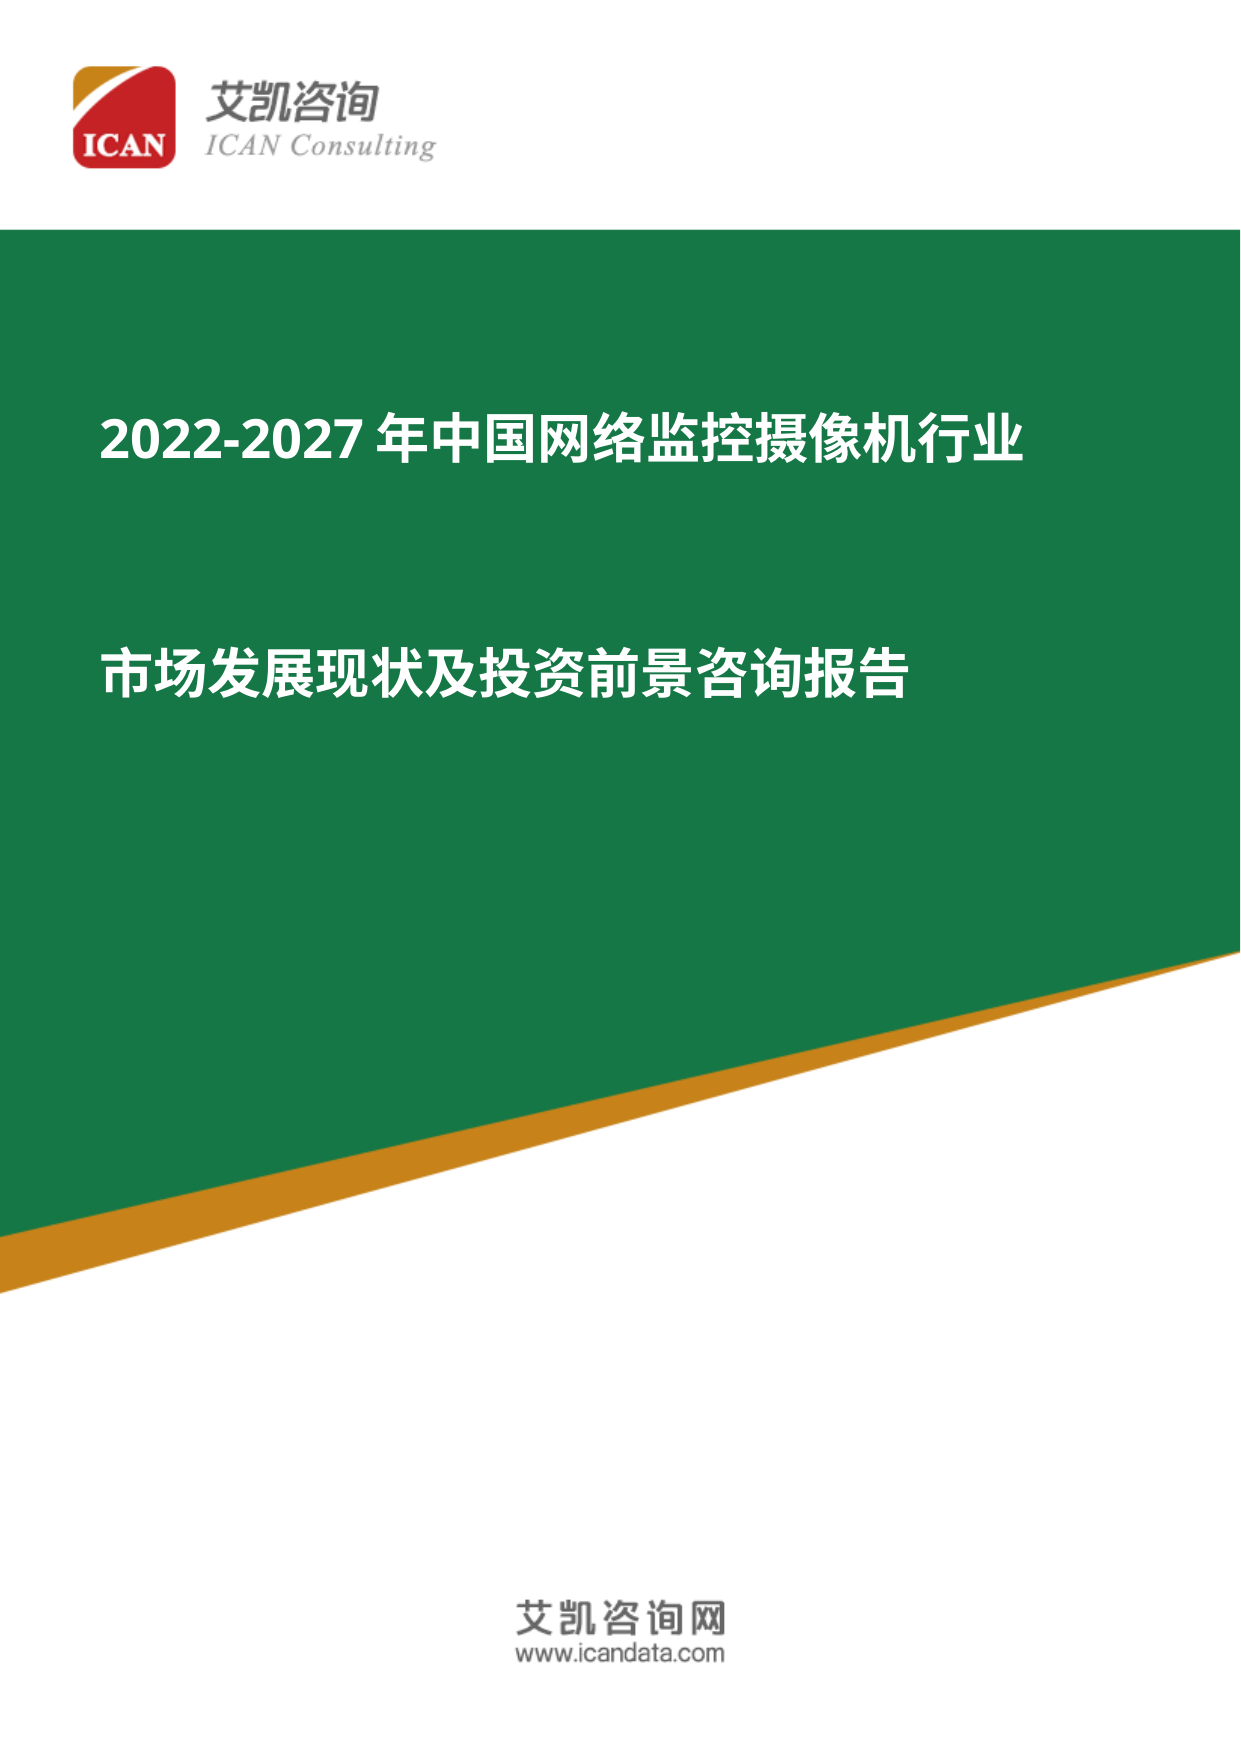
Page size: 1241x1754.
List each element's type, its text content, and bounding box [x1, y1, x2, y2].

picture [0, 5, 1241, 1754]
subtitle 2022-2027年中国网络监控摄像机行业市场发展现状及投资前景咨询报告 [99, 386, 1053, 718]
